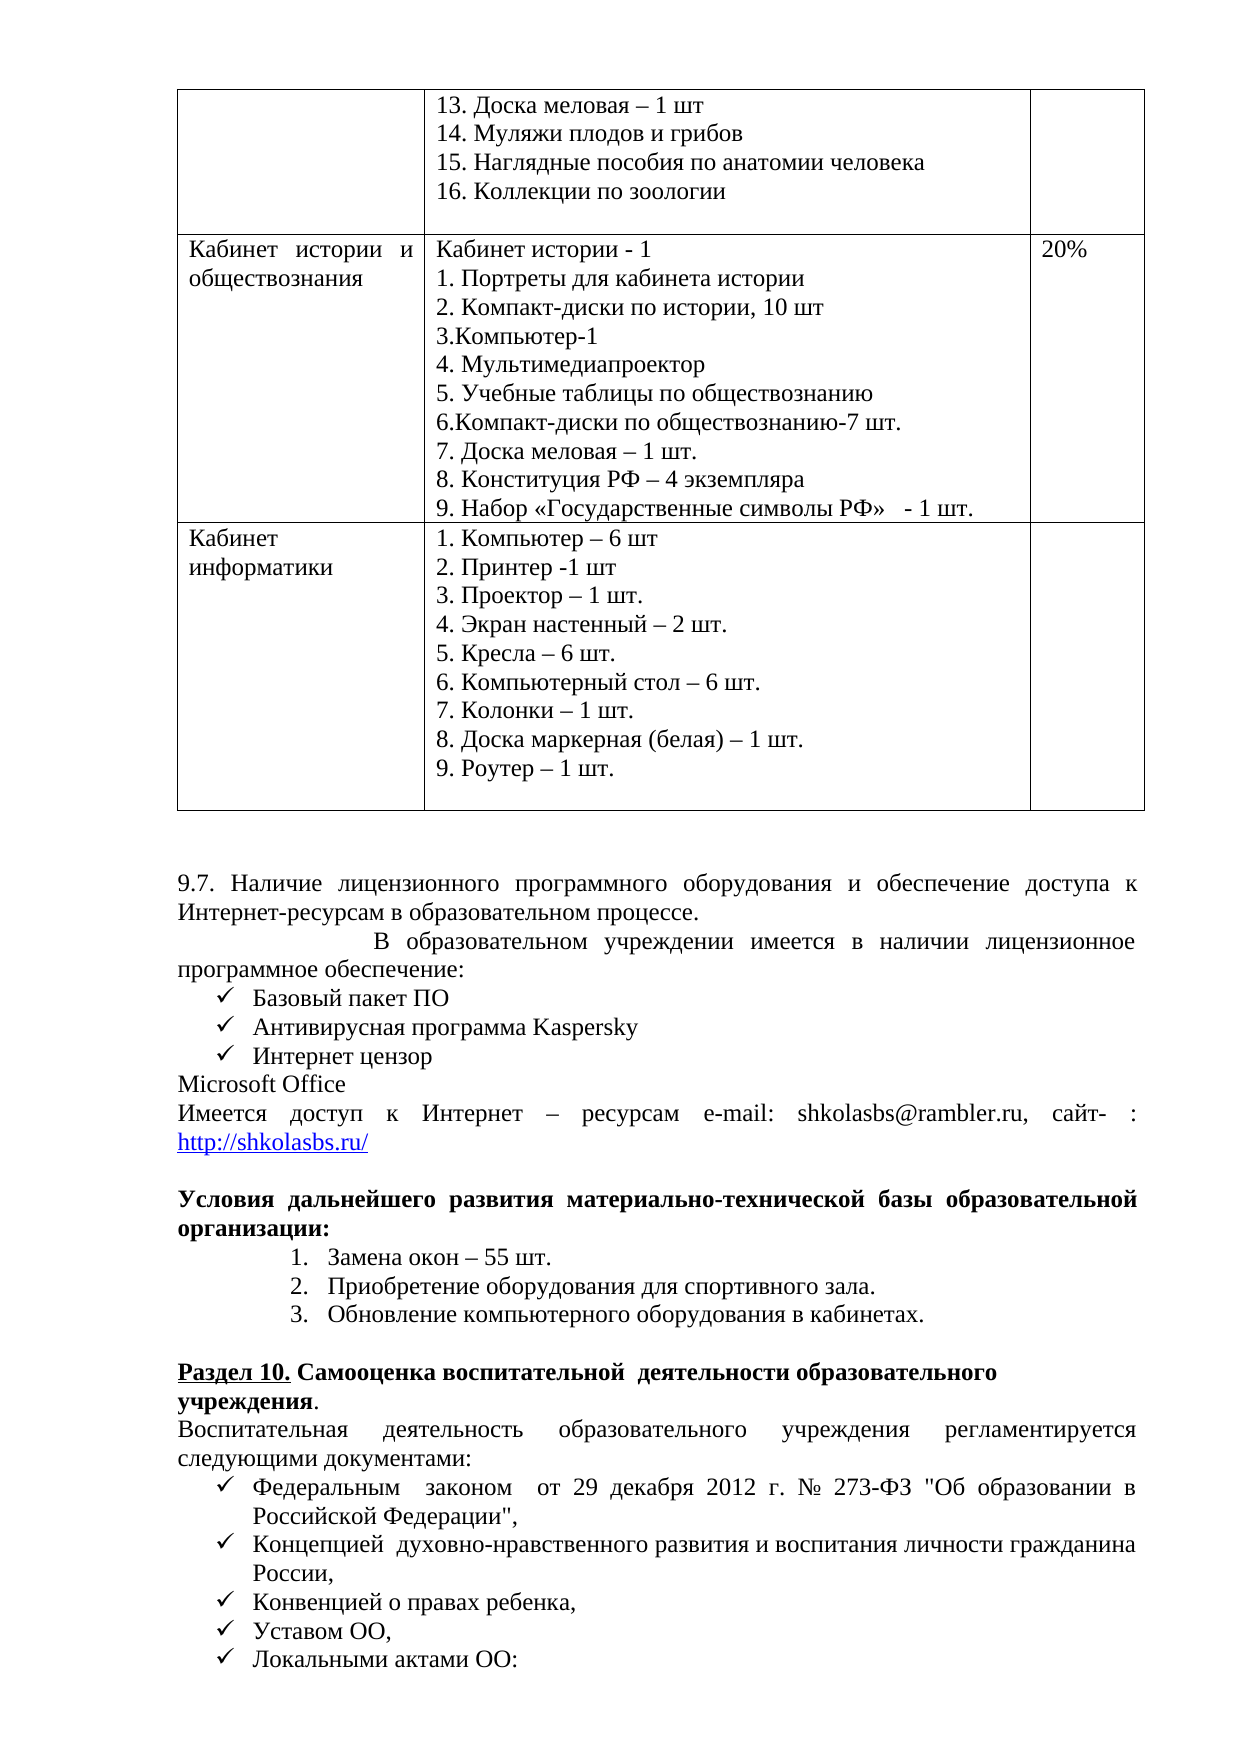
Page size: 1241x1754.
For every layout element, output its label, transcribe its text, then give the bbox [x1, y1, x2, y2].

list Обновление компьютерного оборудования в кабинетах. [290, 1299, 1138, 1328]
text В образовательном учреждении имеется в наличии лицензионное программное обеспечение: [177, 926, 1137, 983]
text Microsoft Office [177, 1069, 1137, 1098]
list Уставом ОО, [215, 1616, 1137, 1644]
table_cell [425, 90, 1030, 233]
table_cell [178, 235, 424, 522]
list Замена окон – 55 шт. [290, 1242, 1138, 1271]
list Конвенцией о правах ребенка, [215, 1587, 1137, 1616]
list Локальными актами ОО: [215, 1644, 1137, 1673]
list Приобретение оборудования для спортивного зала. [290, 1271, 1138, 1299]
list Федеральным законом от 29 декабря 2012 г. № 273-ФЗ "Об образовании в Российской Федерации", [215, 1472, 1137, 1529]
list Интернет цензор [215, 1041, 1137, 1069]
text Условия дальнейшего развития материально-технической базы образовательной организации: [177, 1184, 1138, 1242]
text 9.7. Наличие лицензионного программного оборудования и обеспечение доступа к Интернет-ресурсам в образовательном процессе. [177, 868, 1138, 926]
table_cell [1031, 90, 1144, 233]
text Раздел 10. Самооценка воспитательной деятельности образовательного учреждения. [177, 1357, 1137, 1414]
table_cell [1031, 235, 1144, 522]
list Концепцией духовно-нравственного развития и воспитания личности гражданина России, [215, 1529, 1137, 1587]
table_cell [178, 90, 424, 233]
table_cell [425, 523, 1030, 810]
text Воспитательная деятельность образовательного учреждения регламентируется следующими документами: [177, 1414, 1137, 1472]
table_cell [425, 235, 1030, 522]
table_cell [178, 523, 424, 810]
list Антивирусная программа Kaspersky [215, 1012, 1137, 1041]
list Базовый пакет ПО [215, 983, 1137, 1012]
text Имеется доступ к Интернет – ресурсам e-mail: shkolasbs@rambler.ru, сайт- : http://shkolasbs.ru/ [177, 1098, 1137, 1156]
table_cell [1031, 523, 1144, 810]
